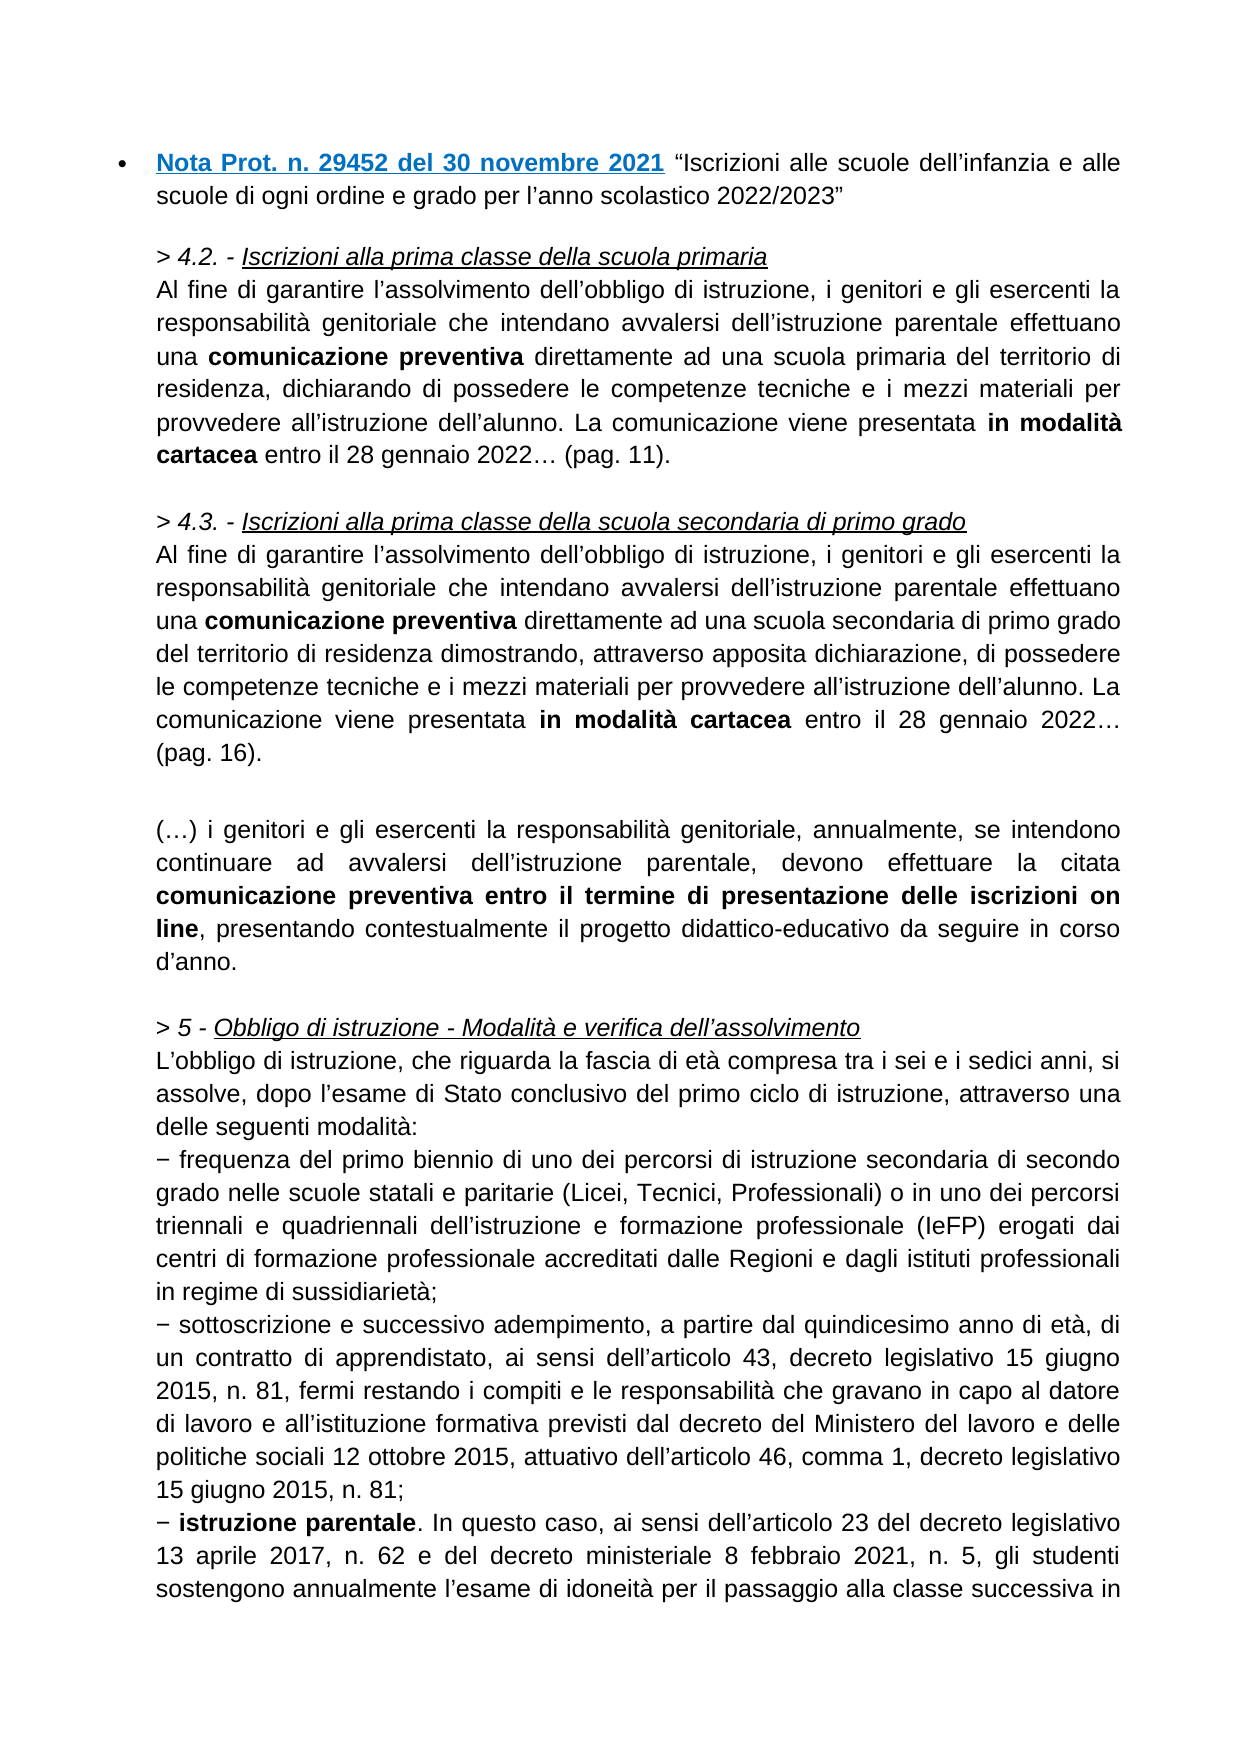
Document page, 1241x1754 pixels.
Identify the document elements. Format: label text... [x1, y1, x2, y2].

text (…) i genitori e gli esercenti la responsabilità genitoriale, annualmente, se intendono continuare ad avvalersi dell’istruzione parentale, devono effettuare la citata comunicazione preventiva entro il termine di presentazione delle iscrizioni on line, presentando contestualmente il progetto didattico-educativo da seguire in corso d’anno. [156, 815, 1122, 976]
text − sottoscrizione e successivo adempimento, a partire dal quindicesimo anno di età, di un contratto di apprendistato, ai sensi dell’articolo 43, decreto legislativo 15 giugno 2015, n. 81, fermi restando i compiti e le responsabilità che gravano in capo al datore di lavoro e all’istituzione formativa previsti dal decreto del Ministero del lavoro e delle politiche sociali 12 ottobre 2015, attuativo dell’articolo 46, comma 1, decreto legislativo 15 giugno 2015, n. 81; [156, 1310, 1122, 1504]
text − frequenza del primo biennio di uno dei percorsi di istruzione secondaria di secondo grado nelle scuole statali e paritarie (Licei, Tecnici, Professionali) o in uno dei percorsi triennali e quadriennali dell’istruzione e formazione professionale (IeFP) erogati dai centri di formazione professionale accreditati dalle Regioni e dagli istituti professionali in regime di sussidiarietà; [156, 1145, 1122, 1306]
list Nota Prot. n. 29452 del 30 novembre 2021 “Iscrizioni alle scuole dell’infanzia e alle scuole di ogni ordine e grado per l’anno scolastico 2022/2023” [118, 148, 1122, 209]
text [156, 1508, 1122, 1603]
list > 4.3. - Iscrizioni alla prima classe della scuola secondaria di primo grado [156, 507, 1122, 535]
text Al fine di garantire l’assolvimento dell’obbligo di istruzione, i genitori e gli esercenti la responsabilità genitoriale che intendano avvalersi dell’istruzione parentale effettuano una comunicazione preventiva direttamente ad una scuola secondaria di primo grado del territorio di residenza dimostrando, attraverso apposita dichiarazione, di possedere le competenze tecniche e i mezzi materiali per provvedere all’istruzione dell’alunno. La comunicazione viene presentata in modalità cartacea entro il 28 gennaio 2022… (pag. 16). [156, 539, 1122, 766]
text L’obbligo di istruzione, che riguarda la fascia di età compresa tra i sei e i sedici anni, si assolve, dopo l’esame di Stato conclusivo del primo ciclo di istruzione, attraverso una delle seguenti modalità: [156, 1046, 1122, 1141]
list Al fine di garantire l’assolvimento dell’obbligo di istruzione, i genitori e gli esercenti la responsabilità genitoriale che intendano avvalersi dell’istruzione parentale effettuano una comunicazione preventiva direttamente ad una scuola primaria del territorio di residenza, dichiarando di possedere le competenze tecniche e i mezzi materiali per provvedere all’istruzione dell’alunno. La comunicazione viene presentata in modalità cartacea entro il 28 gennaio 2022… (pag. 11). [156, 275, 1122, 469]
list > 4.2. - Iscrizioni alla prima classe della scuola primaria [156, 242, 1122, 271]
text > 5 - Obbligo di istruzione - Modalità e verifica dell’assolvimento [156, 1013, 1122, 1042]
